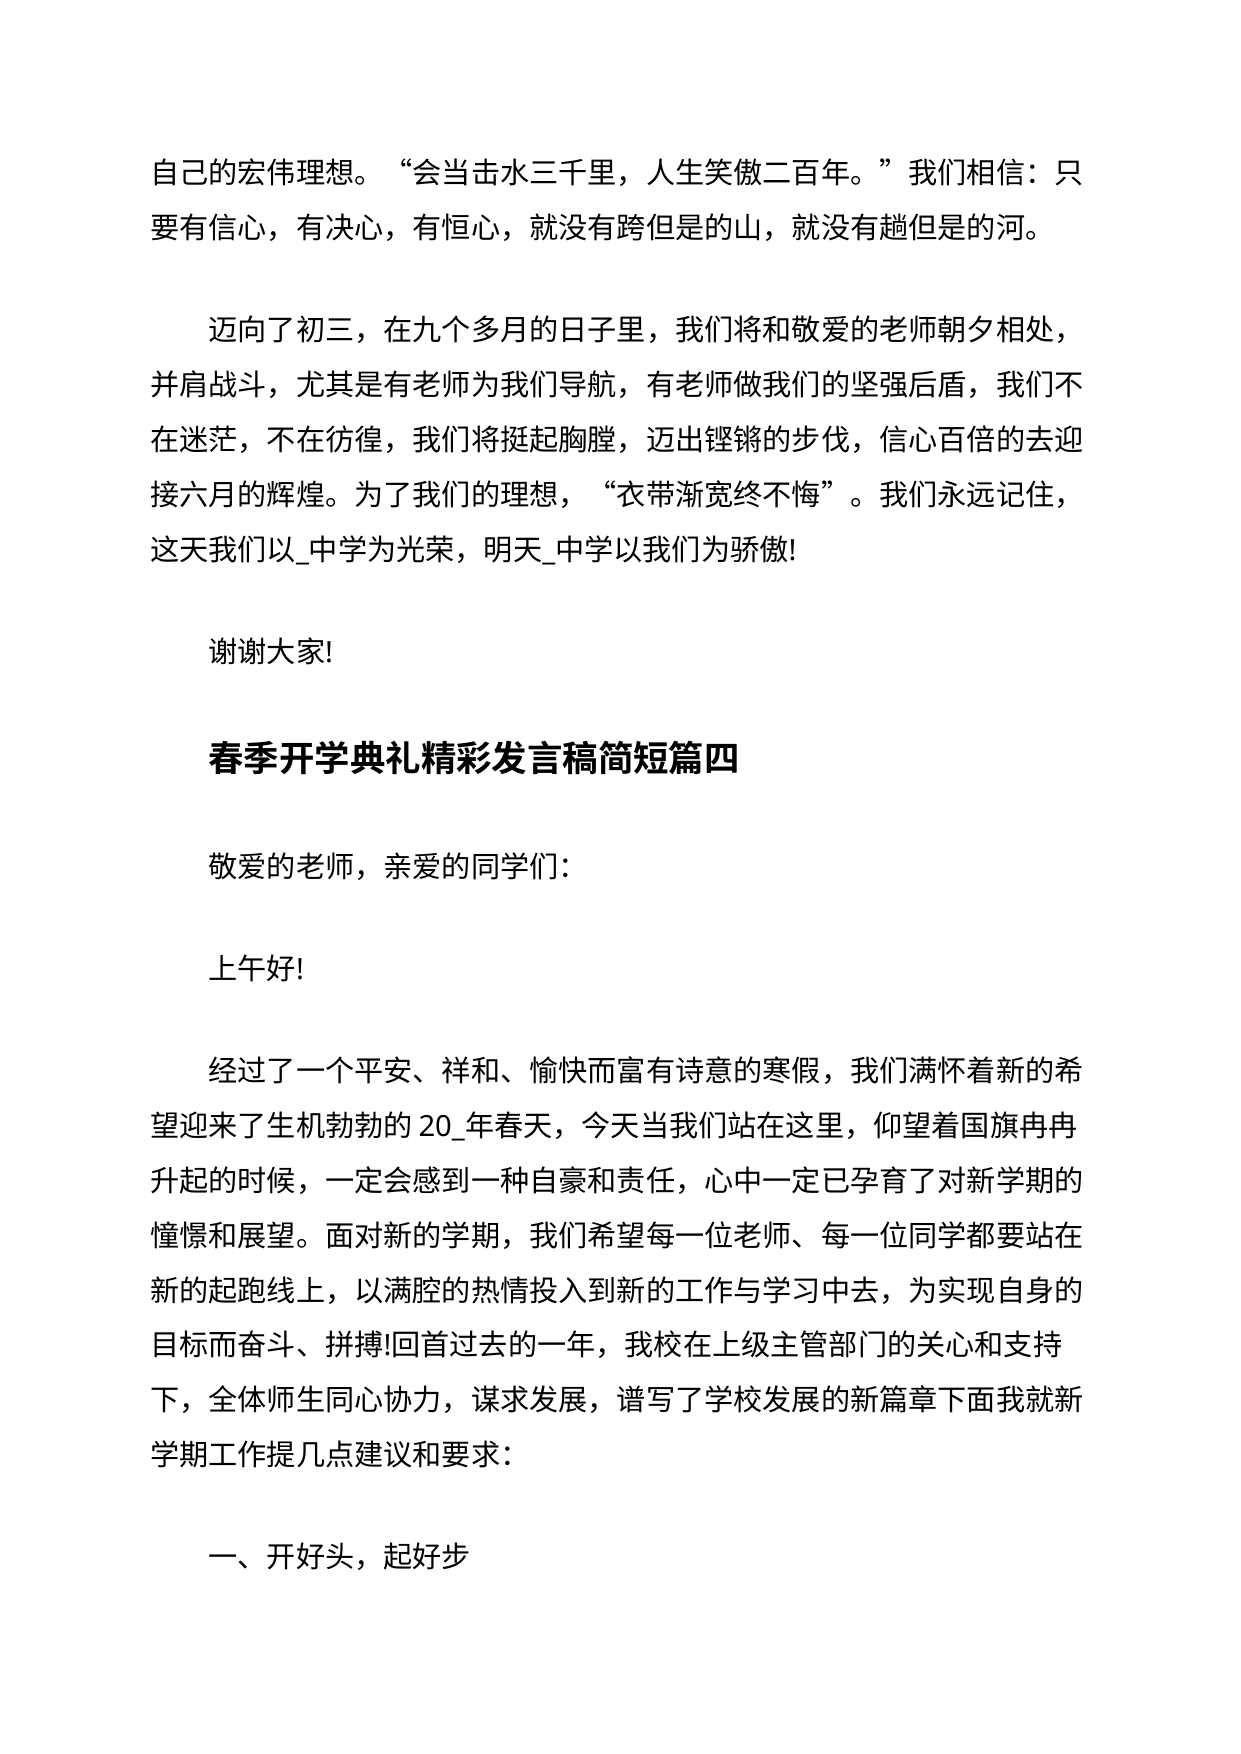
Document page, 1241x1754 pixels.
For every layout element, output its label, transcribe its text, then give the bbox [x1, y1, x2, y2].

text 经过了一个平安、祥和、愉快而富有诗意的寒假，我们满怀着新的希望迎来了生机勃勃的20_年春天，今天当我们站在这里，仰望着国旗冉冉升起的时候，一定会感到一种自豪和责任，心中一定已孕育了对新学期的憧憬和展望。面对新的学期，我们希望每一位老师、每一位同学都要站在新的起跑线上，以满腔的热情投入到新的工作与学习中去，为实现自身的目标而奋斗、拼搏!回首过去的一年，我校在上级主管部门的关心和支持下，全体师生同心协力，谋求发展，谱写了学校发展的新篇章下面我就新学期工作提几点建议和要求： [150, 1047, 1090, 1474]
text 迈向了初三，在九个多月的日子里，我们将和敬爱的老师朝夕相处，并肩战斗，尤其是有老师为我们导航，有老师做我们的坚强后盾，我们不在迷茫，不在彷徨，我们将挺起胸膛，迈出铿锵的步伐，信心百倍的去迎接六月的辉煌。为了我们的理想，“衣带渐宽终不悔”。我们永远记住，这天我们以_中学为光荣，明天_中学以我们为骄傲! [150, 307, 1090, 569]
text 春季开学典礼精彩发言稿简短篇四 [150, 730, 1090, 781]
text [150, 150, 1090, 247]
text 敬爱的老师，亲爱的同学们： [150, 844, 1090, 886]
text 谢谢大家! [150, 628, 1090, 671]
text 上午好! [150, 945, 1090, 988]
text 一、开好头，起好步 [150, 1534, 1090, 1576]
